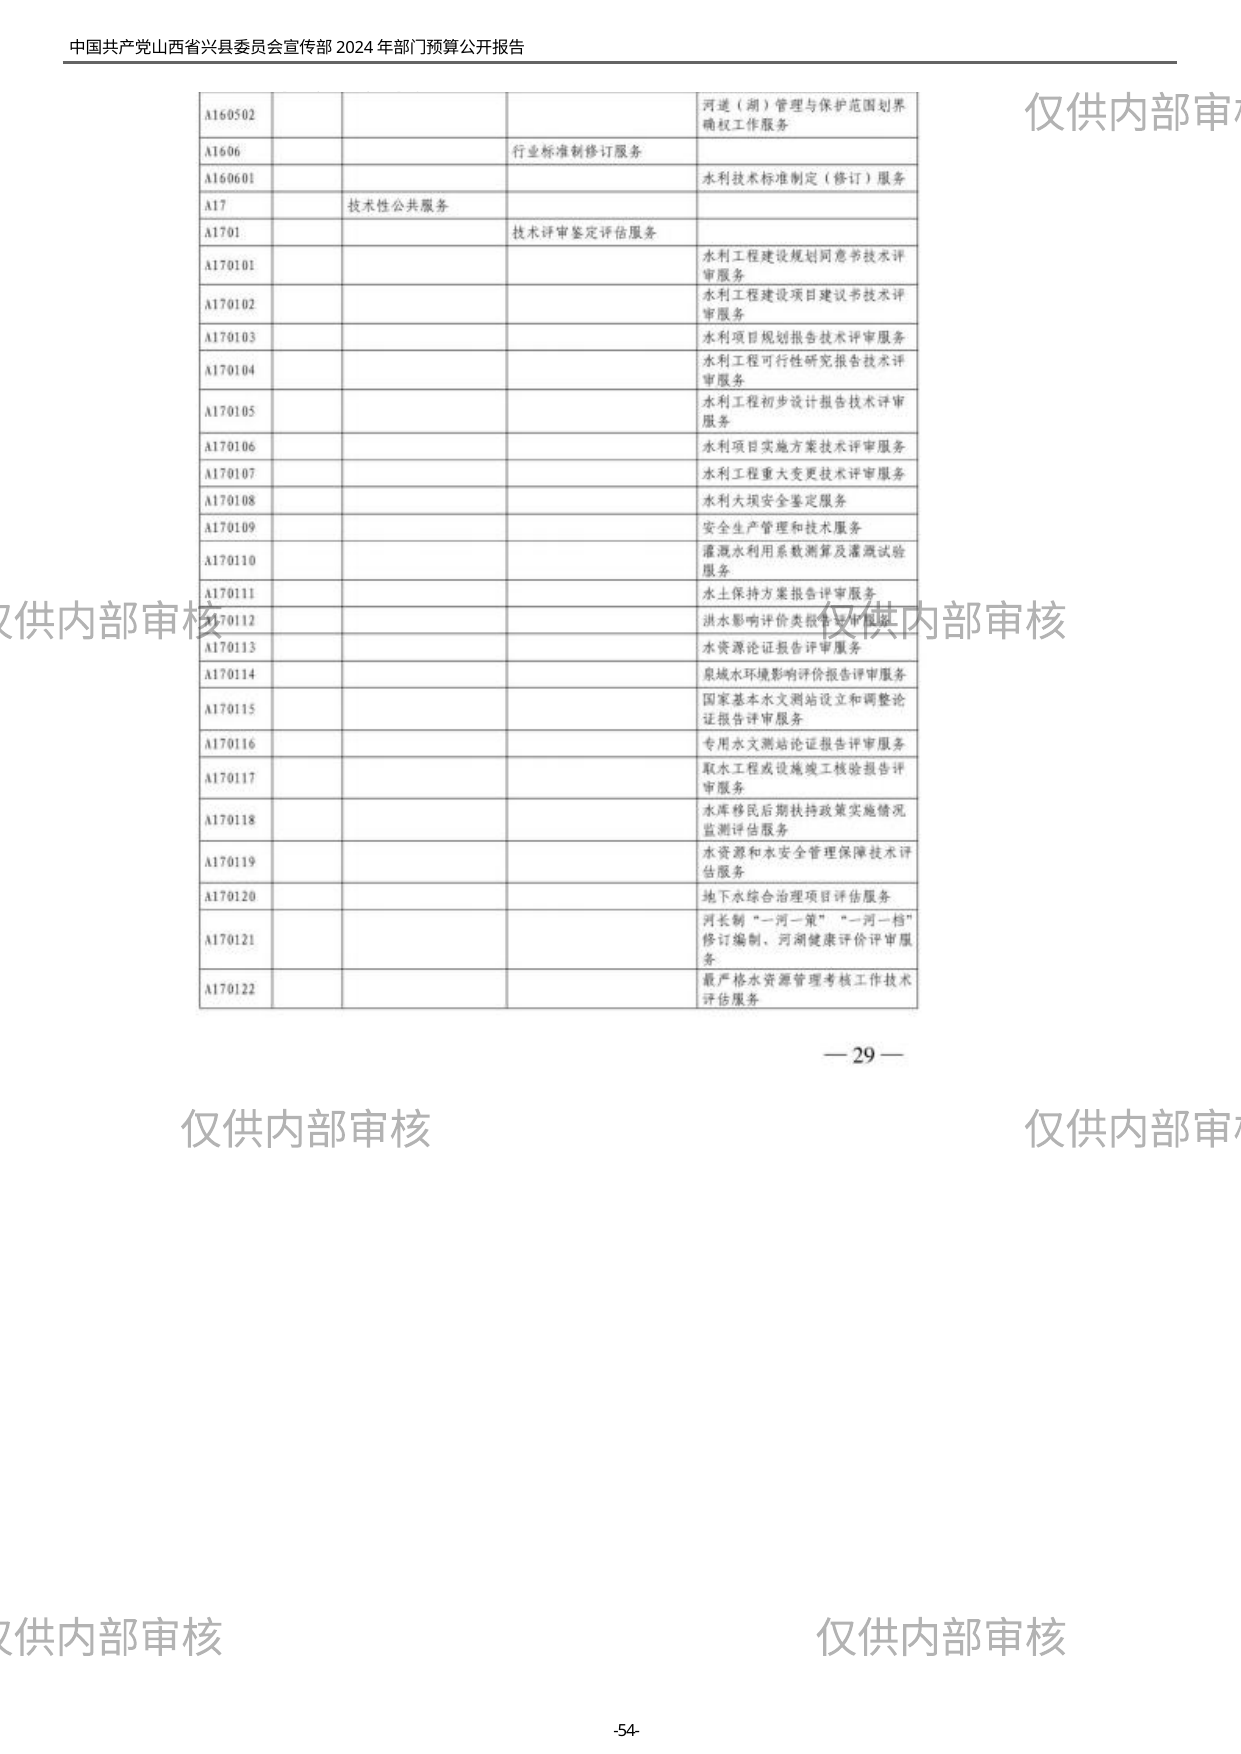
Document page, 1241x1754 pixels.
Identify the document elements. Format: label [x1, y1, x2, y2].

picture [121, 92, 998, 1092]
